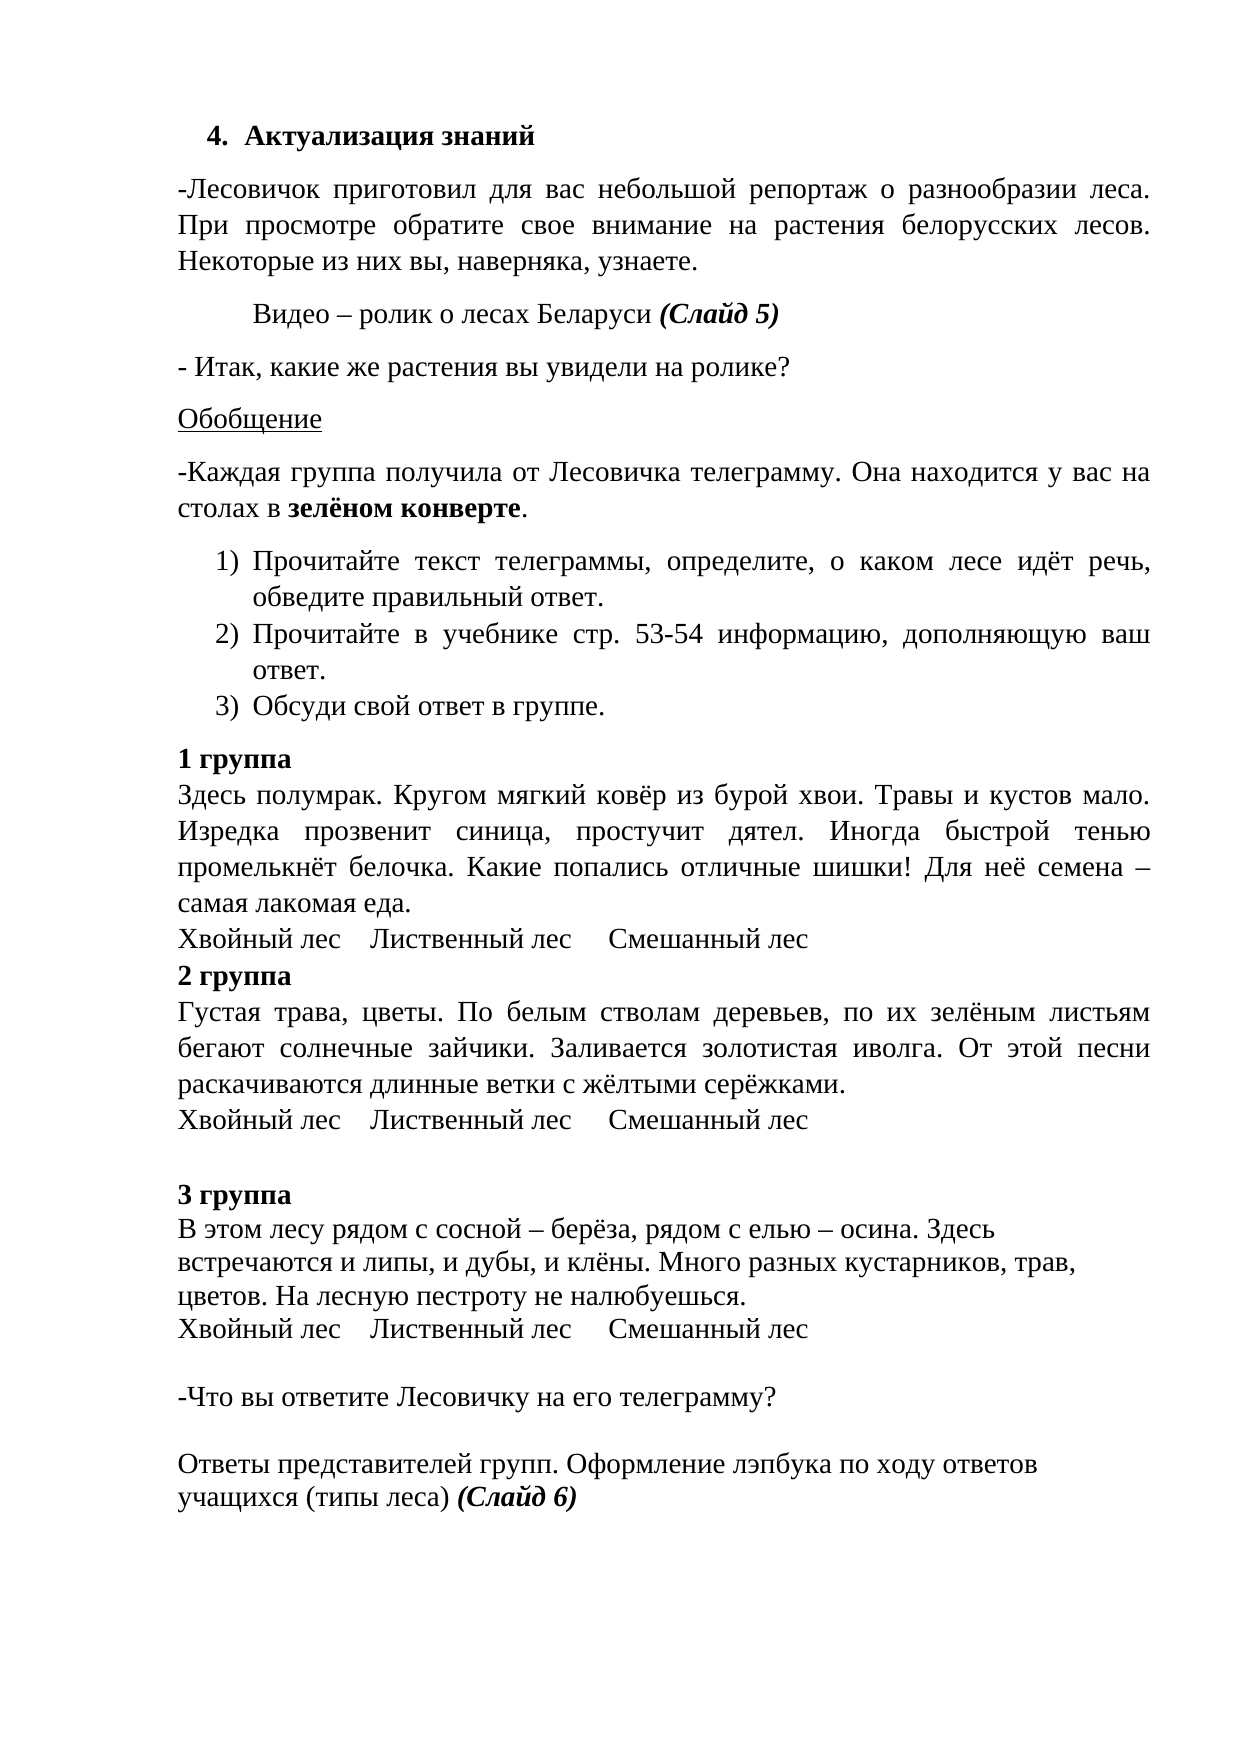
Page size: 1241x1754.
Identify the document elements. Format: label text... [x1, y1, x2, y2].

text Хвойный лес Лиственный лес Смешанный лес [177, 1102, 1152, 1136]
text -Каждая группа получила от Лесовичка телеграмму. Она находится у вас на столах в зелёном конверте. [177, 454, 1152, 524]
list Обсуди свой ответ в группе. [215, 688, 1152, 722]
text Хвойный лес Лиственный лес Смешанный лес [177, 922, 1152, 955]
text Видео – ролик о лесах Беларуси (Слайд 5) [252, 296, 1152, 329]
text -Лесовичок приготовил для вас небольшой репортаж о разнообразии леса. При просмотре обратите свое внимание на растения белорусских лесов. Некоторые из них вы, наверняка, узнаете. [177, 171, 1152, 277]
text -Что вы ответите Лесовичку на его телеграмму? [177, 1379, 1152, 1412]
list Прочитайте в учебнике стр. 53-54 информацию, дополняющую ваш ответ. [215, 616, 1152, 685]
text Ответы представителей групп. Оформление лэпбука по ходу ответов учащихся (типы леса) (Слайд 6) [177, 1446, 1152, 1513]
text - Итак, какие же растения вы увидели на ролике? [177, 349, 1152, 382]
text 1 группа [177, 741, 1152, 774]
text Здесь полумрак. Кругом мягкий ковёр из бурой хвои. Травы и кустов мало. Изредка прозвенит синица, простучит дятел. Иногда быстрой тенью промелькнёт белочка. Какие попались отличные шишки! Для неё семена – самая лакомая еда. [177, 777, 1152, 919]
list Актуализация знаний [207, 118, 1152, 152]
text Густая трава, цветы. По белым стволам деревьев, по их зелёным листьям бегают солнечные зайчики. Заливается золотистая иволга. От этой песни раскачиваются длинные ветки с жёлтыми серёжками. [177, 994, 1152, 1100]
text 3 группа [177, 1177, 1152, 1211]
text В этом лесу рядом с сосной – берёза, рядом с елью – осина. Здесь встречаются и липы, и дубы, и клёны. Много разных кустарников, трав, цветов. На лесную пестроту не налюбуешься. [177, 1211, 1152, 1312]
text Обобщение [177, 402, 1152, 435]
text Хвойный лес Лиственный лес Смешанный лес [177, 1312, 1152, 1345]
text 2 группа [177, 958, 1152, 991]
list Прочитайте текст телеграммы, определите, о каком лесе идёт речь, обведите правильный ответ. [215, 543, 1152, 613]
